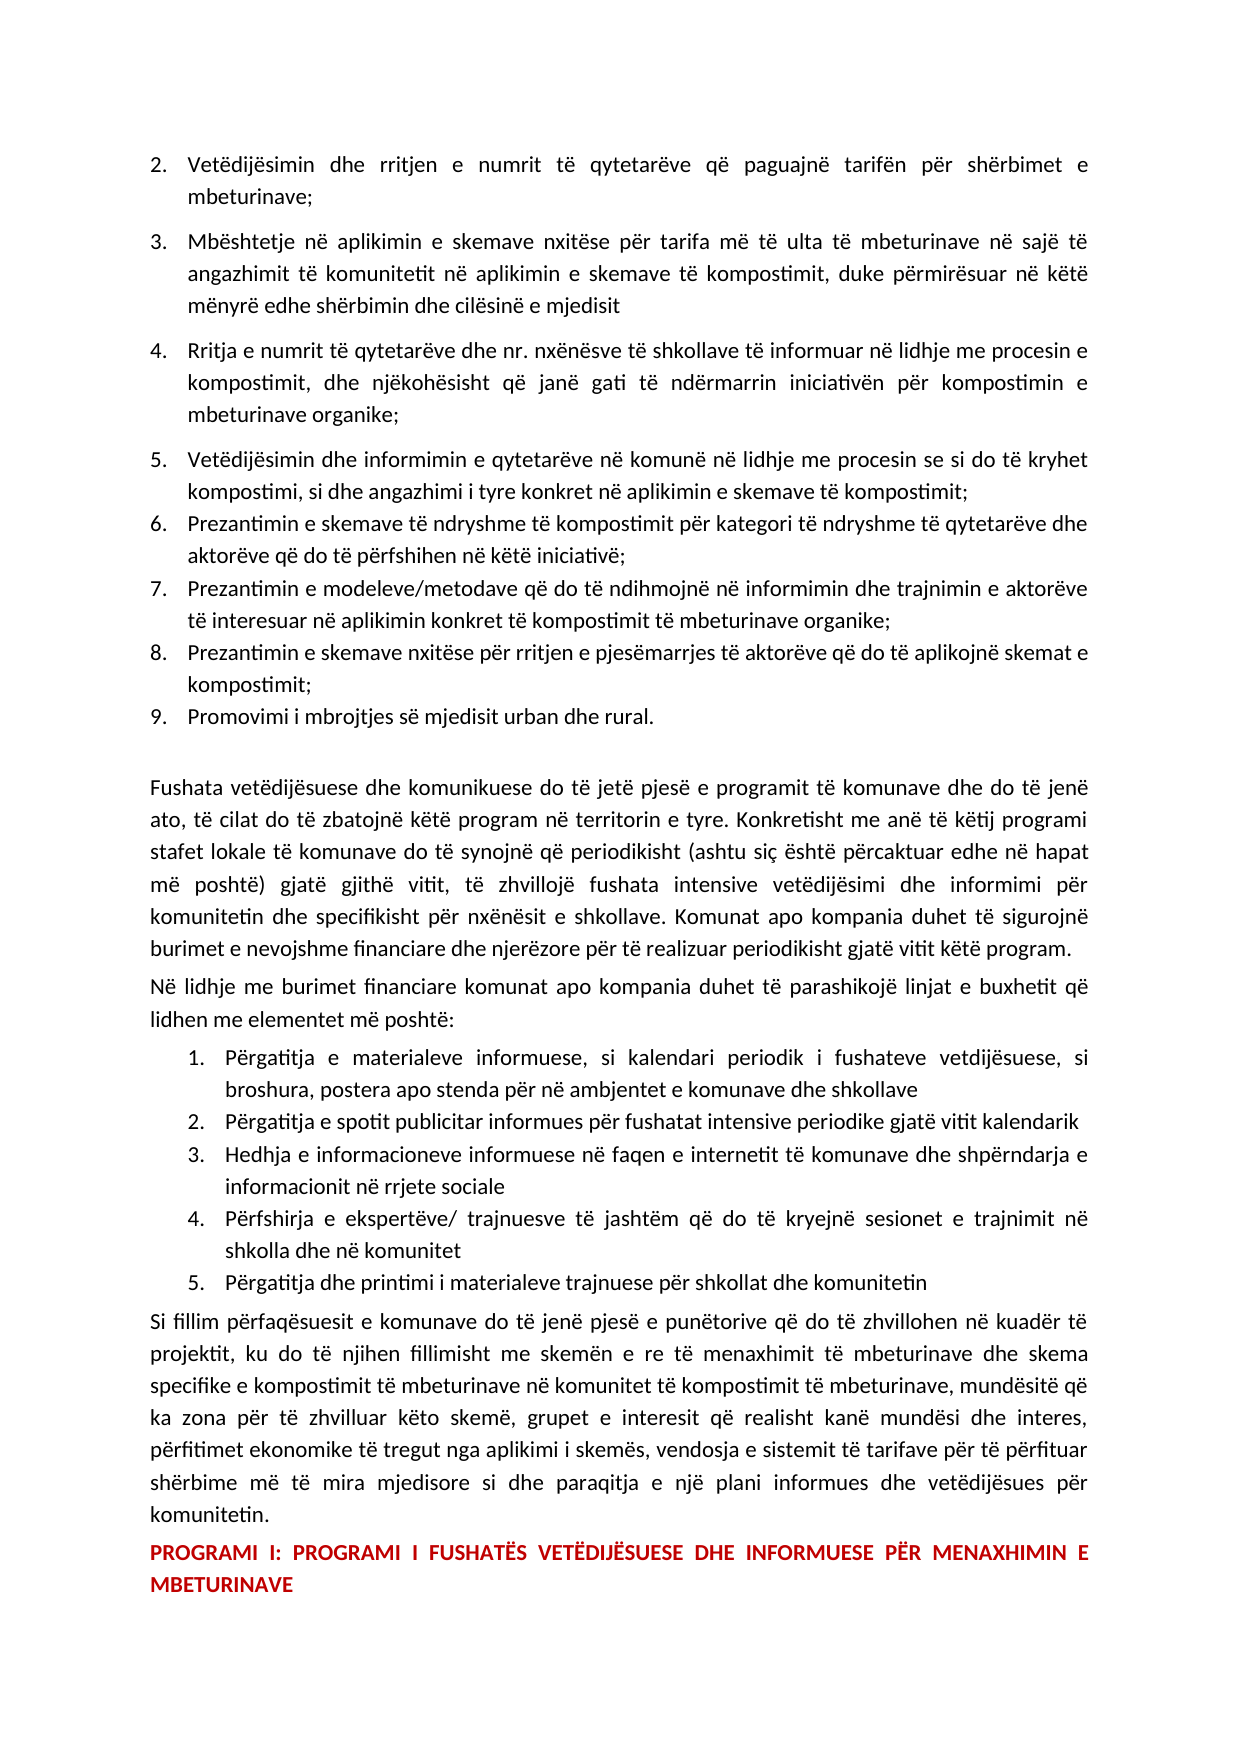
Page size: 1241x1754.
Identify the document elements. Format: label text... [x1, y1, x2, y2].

list Vetëdijësimin dhe rritjen e numrit të qytetarëve që paguajnë tarifën për shërbimet e mbeturinave; [150, 150, 1090, 210]
list Prezantimin e skemave nxitëse për rritjen e pjesëmarrjes të aktorëve që do të aplikojnë skemat e kompostimit; [150, 638, 1090, 698]
list Hedhja e informacioneve informuese në faqen e internetit të komunave dhe shpërndarja e informacionit në rrjete sociale [187, 1140, 1090, 1200]
text Si fillim përfaqësuesit e komunave do të jenë pjesë e punëtorive që do të zhvillohen në kuadër të projektit, ku do të njihen fillimisht me skemën e re të menaxhimit të mbeturinave dhe skema specifike e kompostimit të mbeturinave në komunitet të kompostimit të mbeturinave, mundësitë që ka zona për të zhvilluar këto skemë, grupet e interesit që realisht kanë mundësi dhe interes, përfitimet ekonomike të tregut nga aplikimi i skemës, vendosja e sistemit të tarifave për të përfituar shërbime më të mira mjedisore si dhe paraqitja e një plani informues dhe vetëdijësues për komunitetin. [150, 1307, 1090, 1528]
list Përgatitja e spotit publicitar informues për fushatat intensive periodike gjatë vitit kalendarik [187, 1107, 1090, 1136]
list Përgatitja dhe printimi i materialeve trajnuese për shkollat dhe komunitetin [187, 1268, 1090, 1296]
list Përfshirja e ekspertëve/ trajnuesve të jashtëm që do të kryejnë sesionet e trajnimit në shkolla dhe në komunitet [187, 1204, 1090, 1264]
text Në lidhje me burimet financiare komunat apo kompania duhet të parashikojë linjat e buxhetit që lidhen me elementet më poshtë: [150, 972, 1090, 1033]
text Fushata vetëdijësuese dhe komunikuese do të jetë pjesë e programit të komunave dhe do të jenë ato, të cilat do të zbatojnë këtë program në territorin e tyre. Konkretisht me anë të këtij programi stafet lokale të komunave do të synojnë që periodikisht (ashtu siç është përcaktuar edhe në hapat më poshtë) gjatë gjithë vitit, të zhvillojë fushata intensive vetëdijësimi dhe informimi për komunitetin dhe specifikisht për nxënësit e shkollave. Komunat apo kompania duhet të sigurojnë burimet e nevojshme financiare dhe njerëzore për të realizuar periodikisht gjatë vitit këtë program. [150, 773, 1090, 962]
list Rritja e numrit të qytetarëve dhe nr. nxënësve të shkollave të informuar në lidhje me procesin e kompostimit, dhe njëkohësisht që janë gati të ndërmarrin iniciativën për kompostimin e mbeturinave organike; [150, 336, 1090, 428]
list Përgatitja e materialeve informuese, si kalendari periodik i fushateve vetdijësuese, si broshura, postera apo stenda për në ambjentet e komunave dhe shkollave [187, 1043, 1090, 1103]
list Prezantimin e skemave të ndryshme të kompostimit për kategori të ndryshme të qytetarëve dhe aktorëve që do të përfshihen në këtë iniciativë; [150, 509, 1090, 569]
list Vetëdijësimin dhe informimin e qytetarëve në komunë në lidhje me procesin se si do të kryhet kompostimi, si dhe angazhimi i tyre konkret në aplikimin e skemave të kompostimit; [150, 445, 1090, 505]
list Promovimi i mbrojtjes së mjedisit urban dhe rural. [150, 702, 1090, 731]
text PROGRAMI I: PROGRAMI I FUSHATËS VETËDIJËSUESE DHE INFORMUESE PËR MENAXHIMIN E MBETURINAVE [150, 1538, 1090, 1599]
list Mbështetje në aplikimin e skemave nxitëse për tarifa më të ulta të mbeturinave në sajë të angazhimit të komunitetit në aplikimin e skemave të kompostimit, duke përmirësuar në këtë mënyrë edhe shërbimin dhe cilësinë e mjedisit [150, 227, 1090, 319]
list Prezantimin e modeleve/metodave që do të ndihmojnë në informimin dhe trajnimin e aktorëve të interesuar në aplikimin konkret të kompostimit të mbeturinave organike; [150, 574, 1090, 634]
